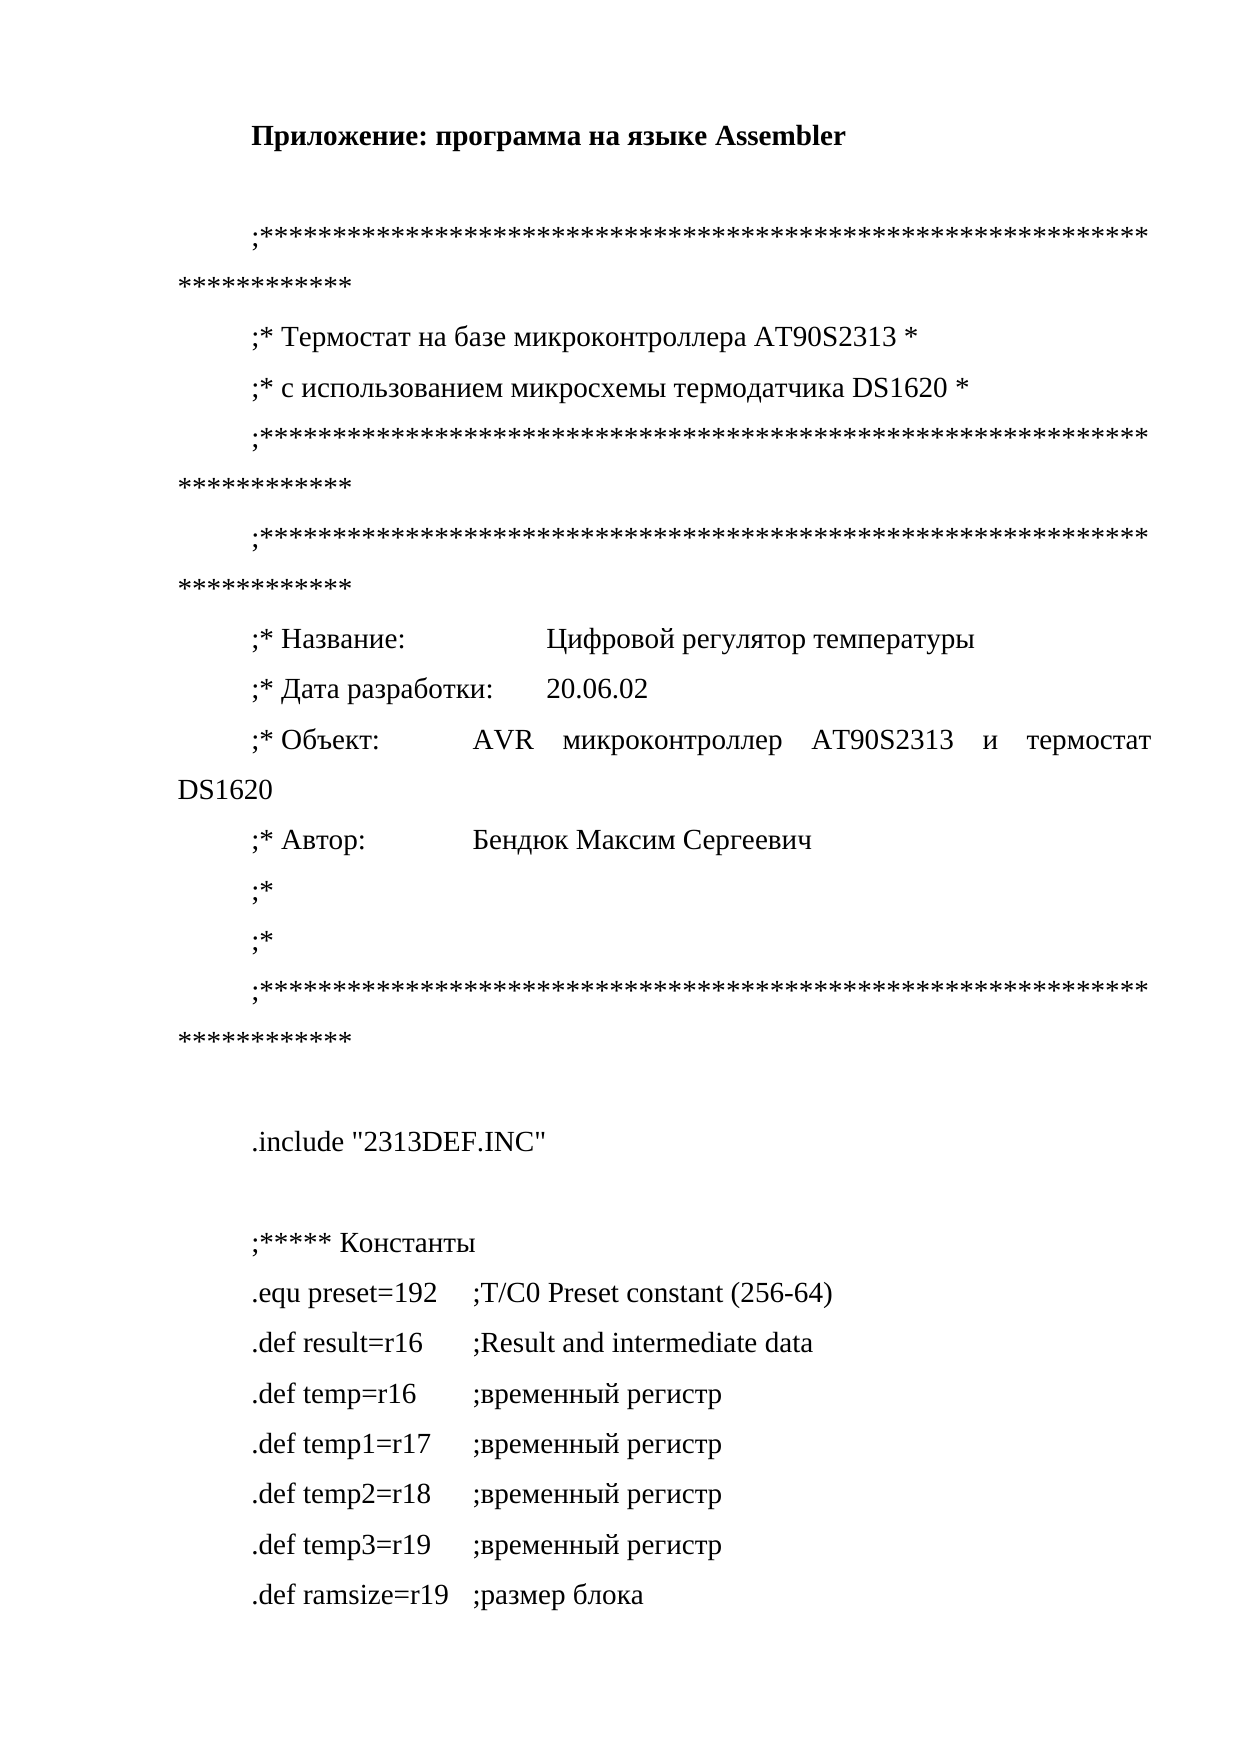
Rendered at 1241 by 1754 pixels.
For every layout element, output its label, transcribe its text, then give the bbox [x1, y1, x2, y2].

text .def temp3=r19 ;временный регистр [177, 1527, 1152, 1560]
text ;***** Константы [177, 1225, 1152, 1258]
text ;* Объект: AVR микроконтроллер AT90S2313 и термостат DS1620 [177, 722, 1152, 806]
text ;************************************************************************* [177, 219, 1152, 303]
text .def temp1=r17 ;временный регистр [177, 1426, 1152, 1460]
text ;* с использованием микросхемы термодатчика DS1620 * [177, 370, 1152, 403]
text .include "2313DEF.INC" [177, 1124, 1152, 1158]
text Приложение: программа на языке Assembler [177, 118, 1152, 152]
text .def ramsize=r19 ;размер блока [177, 1577, 1152, 1611]
text ;* Термостат на базе микроконтроллера AT90S2313 * [177, 319, 1152, 353]
text .def temp=r16 ;временный регистр [177, 1376, 1152, 1409]
text ;* [177, 873, 1152, 906]
text ;************************************************************************* [177, 420, 1152, 504]
text ;************************************************************************* [177, 521, 1152, 604]
text .equ preset=192 ;T/C0 Preset constant (256-64) [177, 1275, 1152, 1309]
text ;* [177, 923, 1152, 957]
text ;************************************************************************* [177, 973, 1152, 1057]
text ;* Название: Цифровой регулятор температуры [177, 621, 1152, 655]
text .def result=r16 ;Result and intermediate data [177, 1326, 1152, 1359]
text ;* Дата разработки: 20.06.02 [177, 672, 1152, 705]
text .def temp2=r18 ;временный регистр [177, 1477, 1152, 1510]
text ;* Автор: Бендюк Максим Сергеевич [177, 822, 1152, 856]
